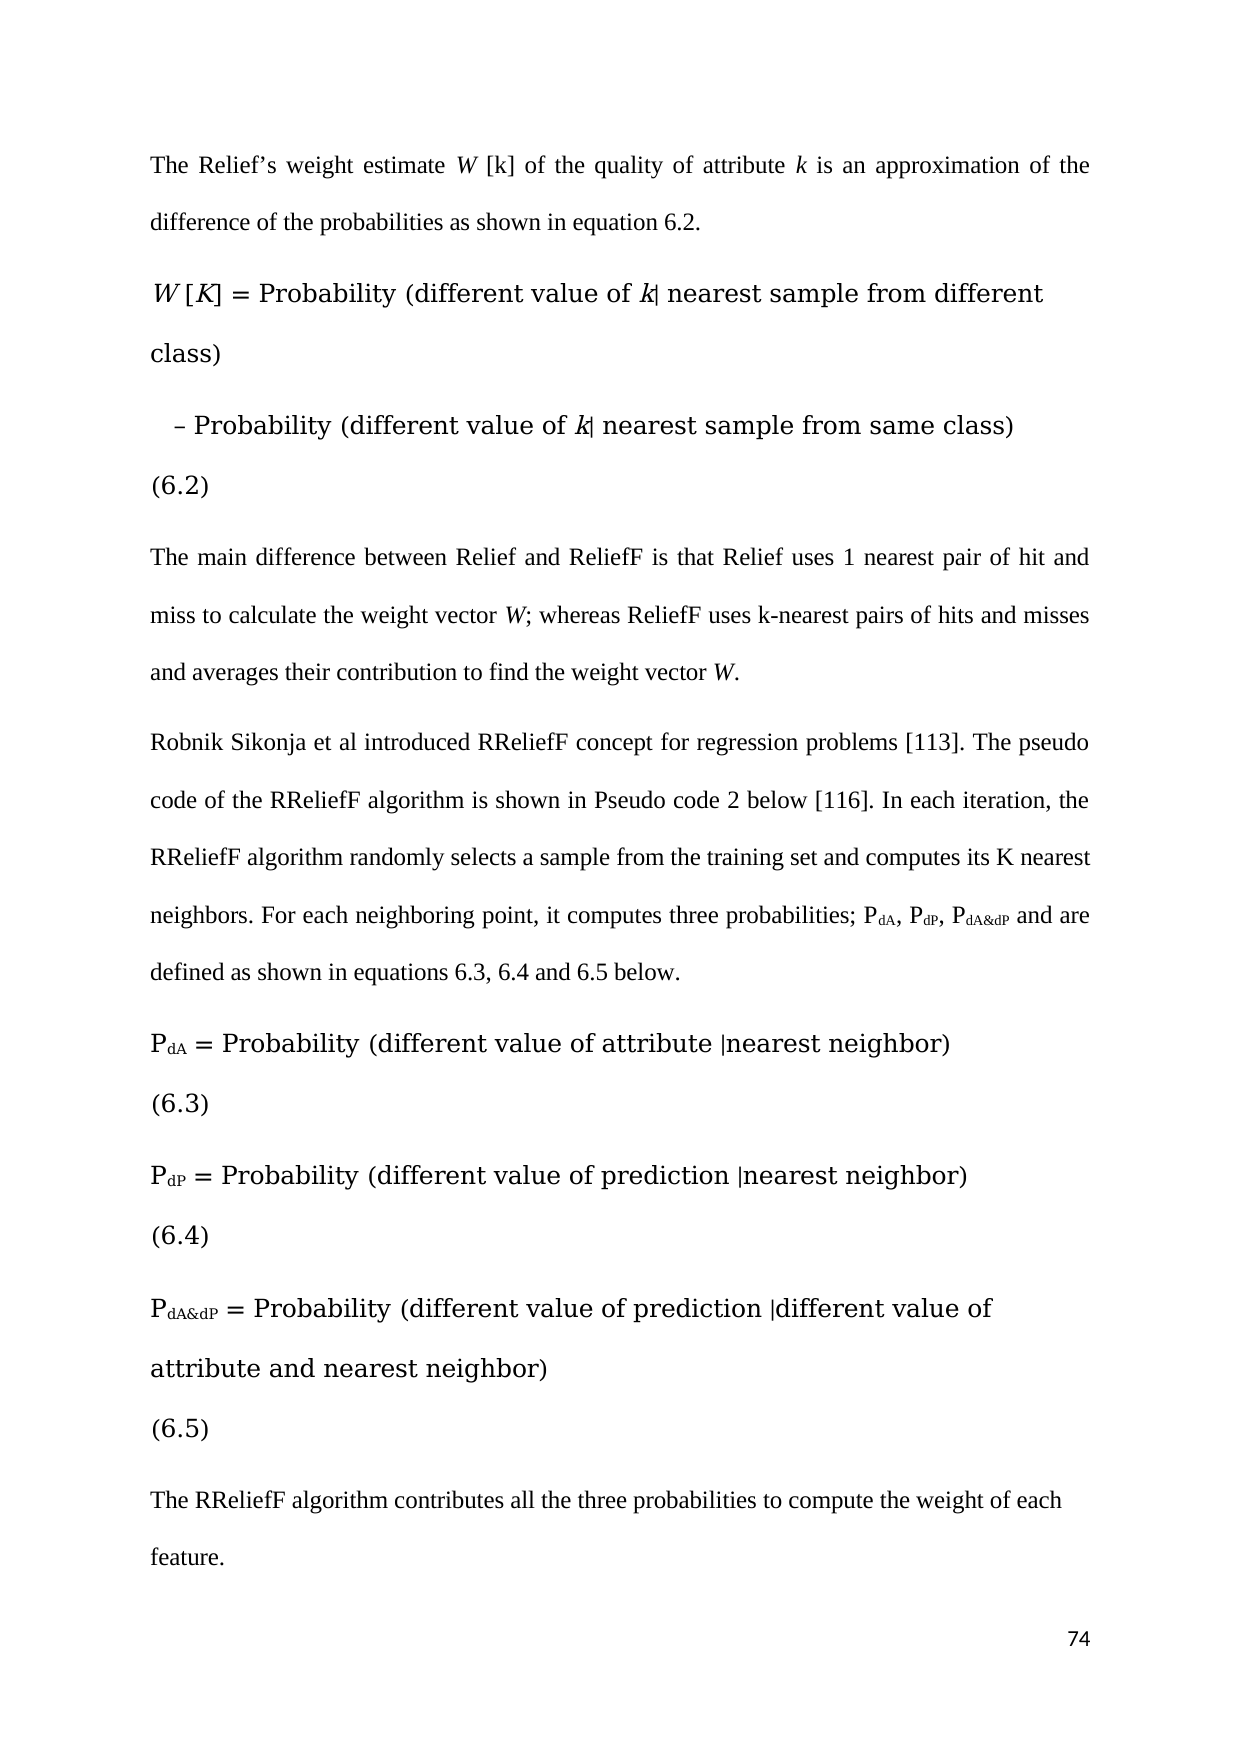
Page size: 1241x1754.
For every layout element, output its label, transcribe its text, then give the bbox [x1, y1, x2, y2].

list PdP = Probability (different value of prediction |nearest neighbor) (6.4) [150, 1160, 1090, 1250]
list The Relief’s weight estimate W [k] of the quality of attribute k is an approximation of the difference of the probabilities as shown in equation 6.2. [150, 150, 1090, 236]
list The main difference between Relief and ReliefF is that Relief uses 1 nearest pair of hit and miss to calculate the weight vector W; whereas ReliefF uses k-nearest pairs of hits and misses and averages their contribution to find the weight vector W. [150, 542, 1090, 686]
list Robnik Sikonja et al introduced RReliefF concept for regression problems [113]. The pseudo code of the RReliefF algorithm is shown in Pseudo code 2 below [116]. In each iteration, the RReliefF algorithm randomly selects a sample from the training set and computes its K nearest neighbors. For each neighboring point, it computes three probabilities; PdA, PdP, PdA&dP and are defined as shown in equations 6.3, 6.4 and 6.5 below. [150, 727, 1090, 986]
list W [K] = Probability (different value of k| nearest sample from different class) [150, 277, 1090, 367]
list PdA = Probability (different value of attribute |nearest neighbor) (6.3) [150, 1027, 1090, 1117]
list PdA&dP = Probability (different value of prediction |different value of attribute and nearest neighbor) (6.5) [150, 1292, 1090, 1442]
list – Probability (different value of k| nearest sample from same class) (6.2) [150, 410, 1090, 500]
list The RReliefF algorithm contributes all the three probabilities to compute the weight of each feature. [150, 1485, 1090, 1571]
